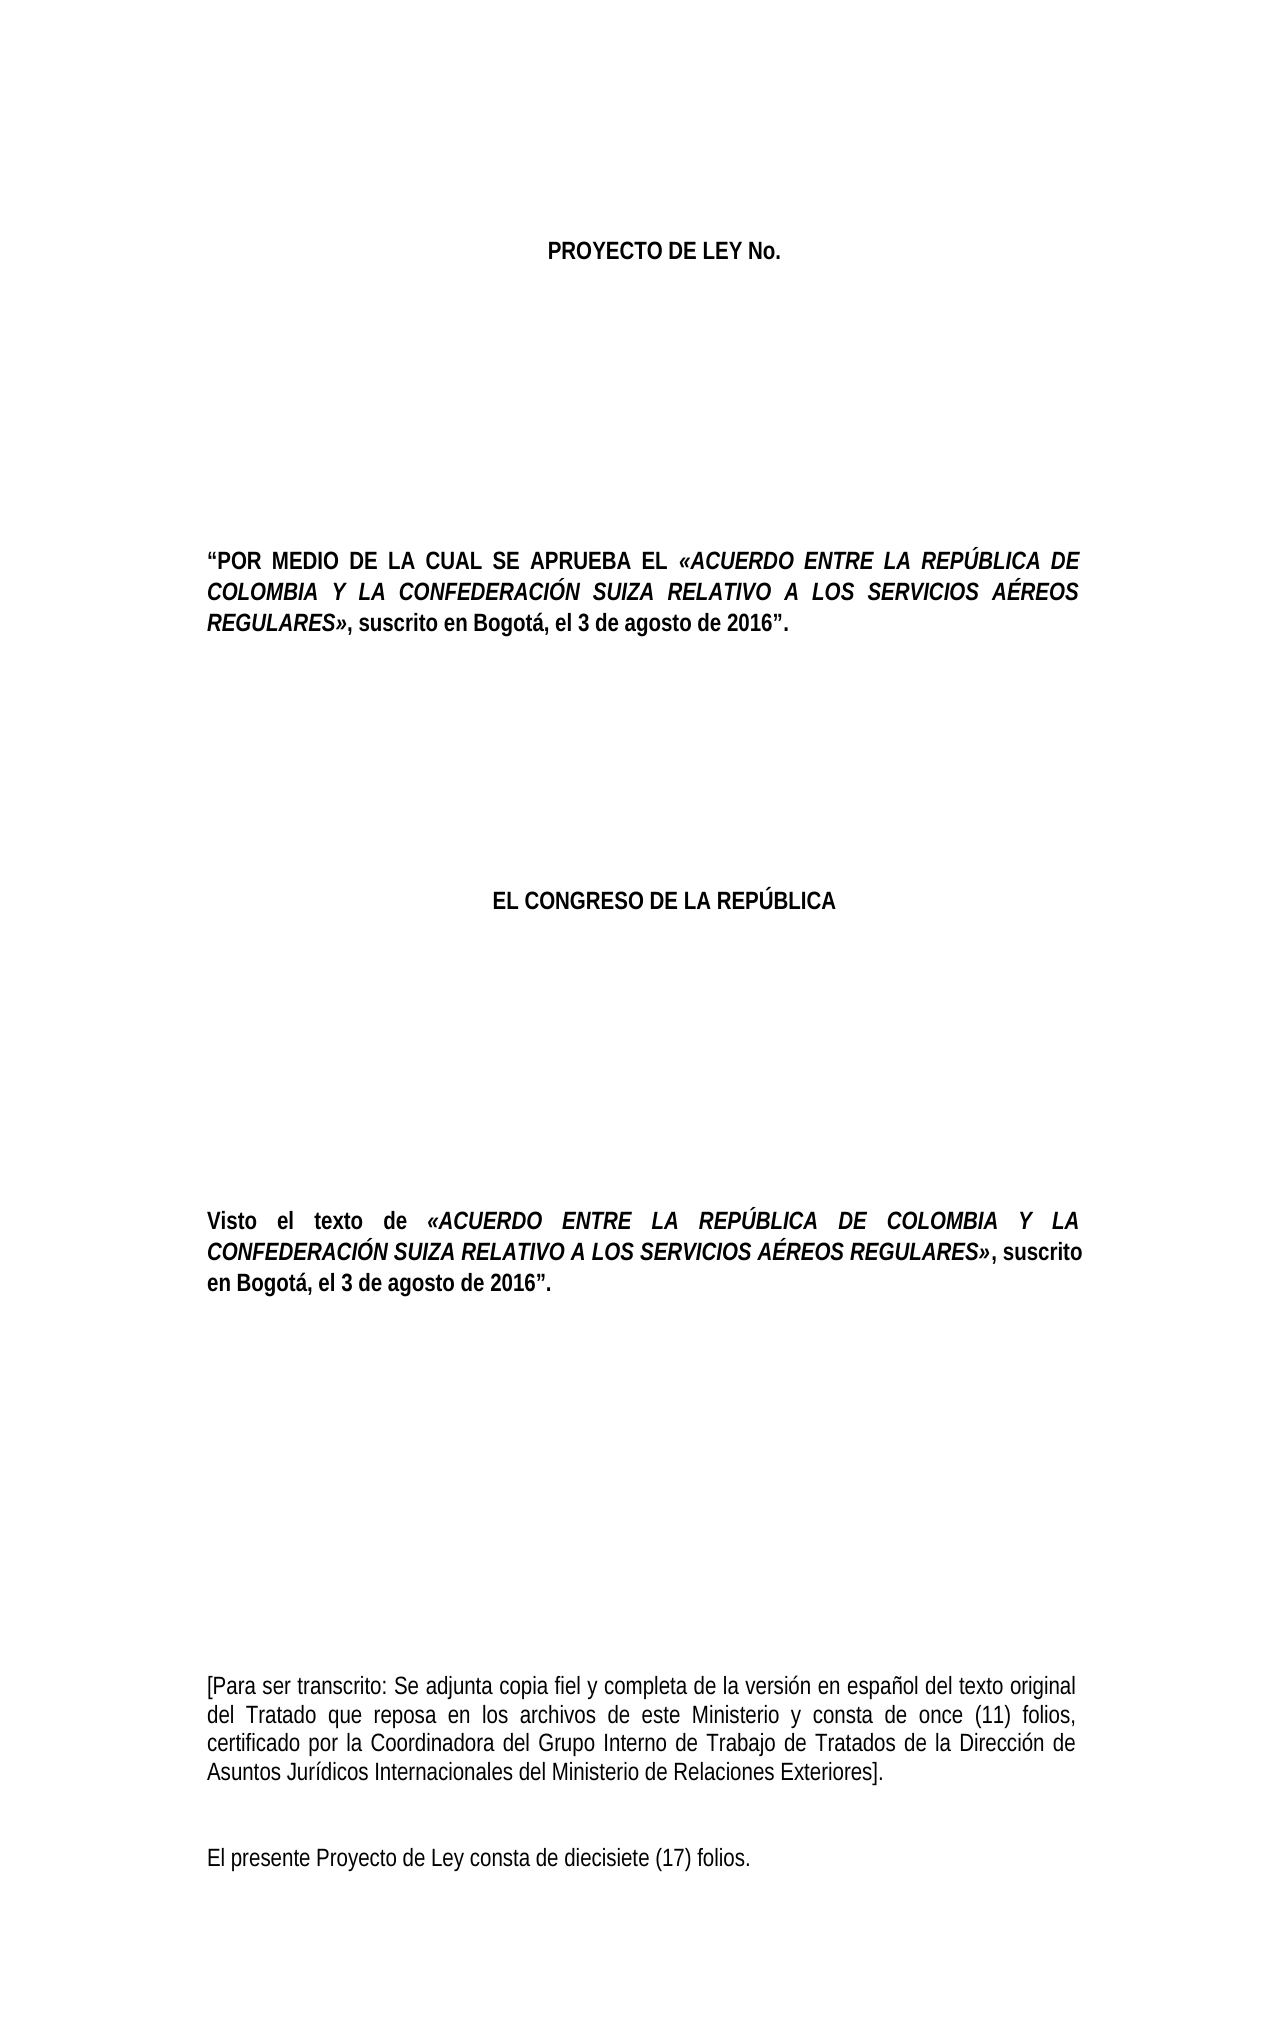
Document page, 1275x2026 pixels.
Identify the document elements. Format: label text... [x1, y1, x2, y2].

text El presente Proyecto de Ley consta de diecisiete (17) folios. [207, 1843, 1087, 1871]
text “POR MEDIO DE LA CUAL SE APRUEBA EL «ACUERDO ENTRE LA REPÚBLICA DE COLOMBIA Y LA CONFEDERACIÓN SUIZA RELATIVO A LOS SERVICIOS AÉREOS REGULARES», suscrito en Bogotá, el 3 de agosto de 2016”. [207, 546, 1082, 636]
subtitle EL CONGRESO DE LA REPÚBLICA [207, 886, 1122, 915]
text [Para ser transcrito: Se adjunta copia fiel y completa de la versión en español del texto original del Tratado que reposa en los archivos de este Ministerio y consta de once (11) folios, certificado por la Coordinadora del Grupo Interno de Trabajo de Tratados de la Dirección de Asuntos Jurídicos Internacionales del Ministerio de Relaciones Exteriores]. [207, 1671, 1078, 1786]
text PROYECTO DE LEY No. [207, 236, 1122, 265]
text Visto el texto de «ACUERDO ENTRE LA REPÚBLICA DE COLOMBIA Y LA CONFEDERACIÓN SUIZA RELATIVO A LOS SERVICIOS AÉREOS REGULARES», suscrito en Bogotá, el 3 de agosto de 2016”. [207, 1206, 1082, 1296]
